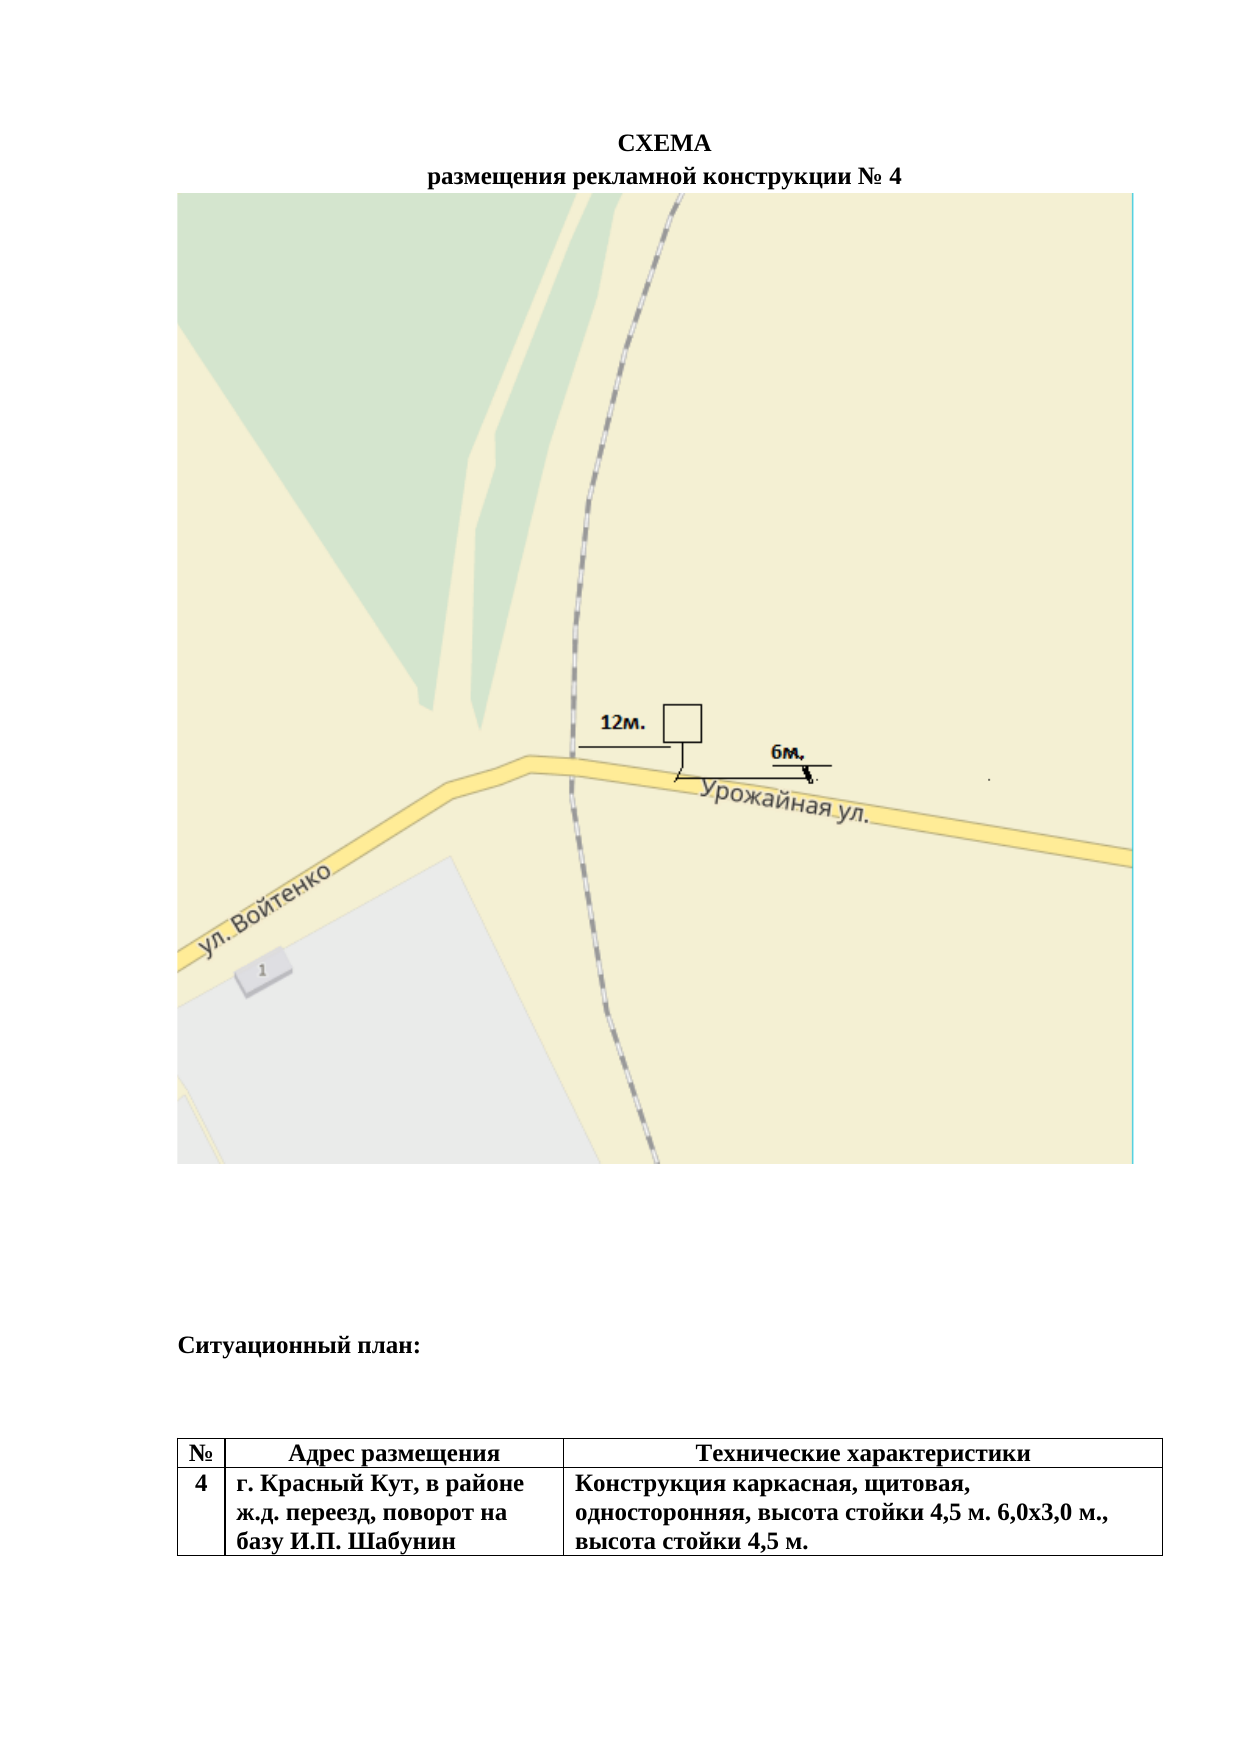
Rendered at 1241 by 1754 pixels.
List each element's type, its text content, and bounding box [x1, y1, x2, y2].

table_cell 4 [178, 1468, 224, 1554]
table_cell Конструкция каркасная, щитовая, односторонняя, высота стойки 4,5 м. 6,0х3,0 м., высота стойки 4,5 м. [564, 1468, 1162, 1554]
text СХЕМА [177, 128, 1152, 156]
table_header № [178, 1439, 224, 1467]
table_cell г. Красный Кут, в районе ж.д. переезд, поворот на базу И.П. Шабунин [226, 1468, 563, 1554]
text размещения рекламной конструкции № 4 [177, 161, 1152, 189]
table_header Технические характеристики [564, 1439, 1162, 1467]
text Ситуационный план: [177, 1330, 1152, 1358]
table_header Адрес размещения [226, 1439, 563, 1467]
picture [177, 193, 1134, 1164]
